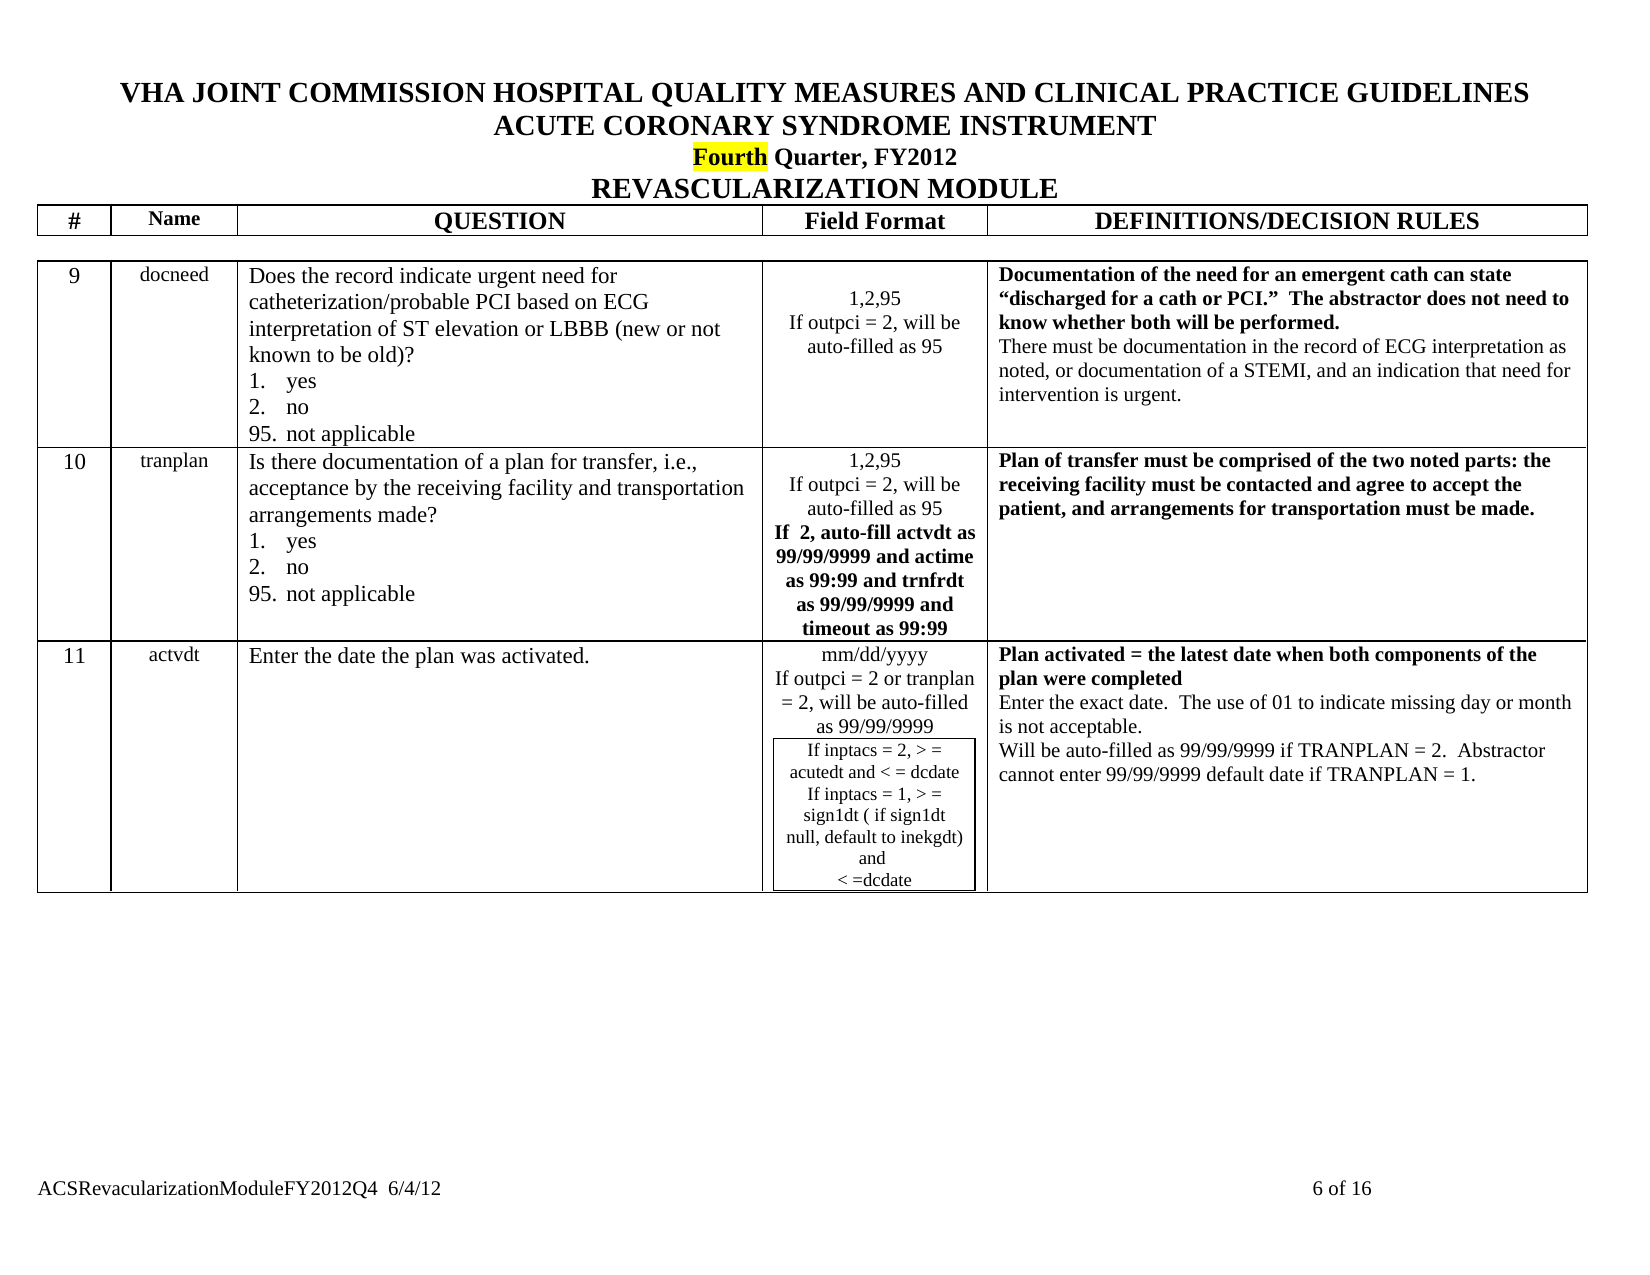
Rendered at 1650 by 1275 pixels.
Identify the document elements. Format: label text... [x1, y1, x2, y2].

table_cell Is there documentation of a plan for transfer, i.e., acceptance by the receiving facility and transportation arrangements made? yes no not applicable [238, 448, 762, 640]
table_cell 1,2,95 If outpci = 2, will be auto-filled as 95 [763, 262, 987, 446]
table_cell 11 [38, 642, 110, 891]
table_cell Plan activated = the latest date when both components of the plan were completed Enter the exact date. The use of 01 to indicate missing day or month is not acceptable. Will be auto-filled as 99/99/9999 if TRANPLAN = 2. Abstractor cannot enter 99/99/9999 default date if TRANPLAN = 1. [988, 640, 1587, 891]
table_cell Enter the date the plan was activated. [238, 642, 762, 891]
table_cell mm/dd/yyyy If outpci = 2 or tranplan = 2, will be auto-filled as 99/99/9999 [763, 642, 987, 891]
table_cell 10 [38, 448, 110, 640]
table_cell 1,2,95 If outpci = 2, will be auto-filled as 95 If 2, auto-fill actvdt as 99/99/9999 and actime as 99:99 and trnfrdt as 99/99/9999 and timeout as 99:99 [763, 448, 987, 640]
table_cell Documentation of the need for an emergent cath can state “discharged for a cath or PCI.” The abstractor does not need to know whether both will be performed. There must be documentation in the record of ECG interpretation as noted, or documentation of a STEMI, and an indication that need for intervention is urgent. [988, 262, 1587, 446]
table_cell tranplan [112, 448, 237, 640]
table_cell Does the record indicate urgent need for catheterization/probable PCI based on ECG interpretation of ST elevation or LBBB (new or not known to be old)? yes no not applicable [238, 262, 762, 446]
table_cell docneed [112, 262, 237, 446]
table_cell Plan of transfer must be comprised of the two noted parts: the receiving facility must be contacted and agree to accept the patient, and arrangements for transportation must be made. [988, 446, 1587, 640]
table_cell actvdt [112, 642, 237, 891]
table_cell 9 [38, 262, 110, 446]
